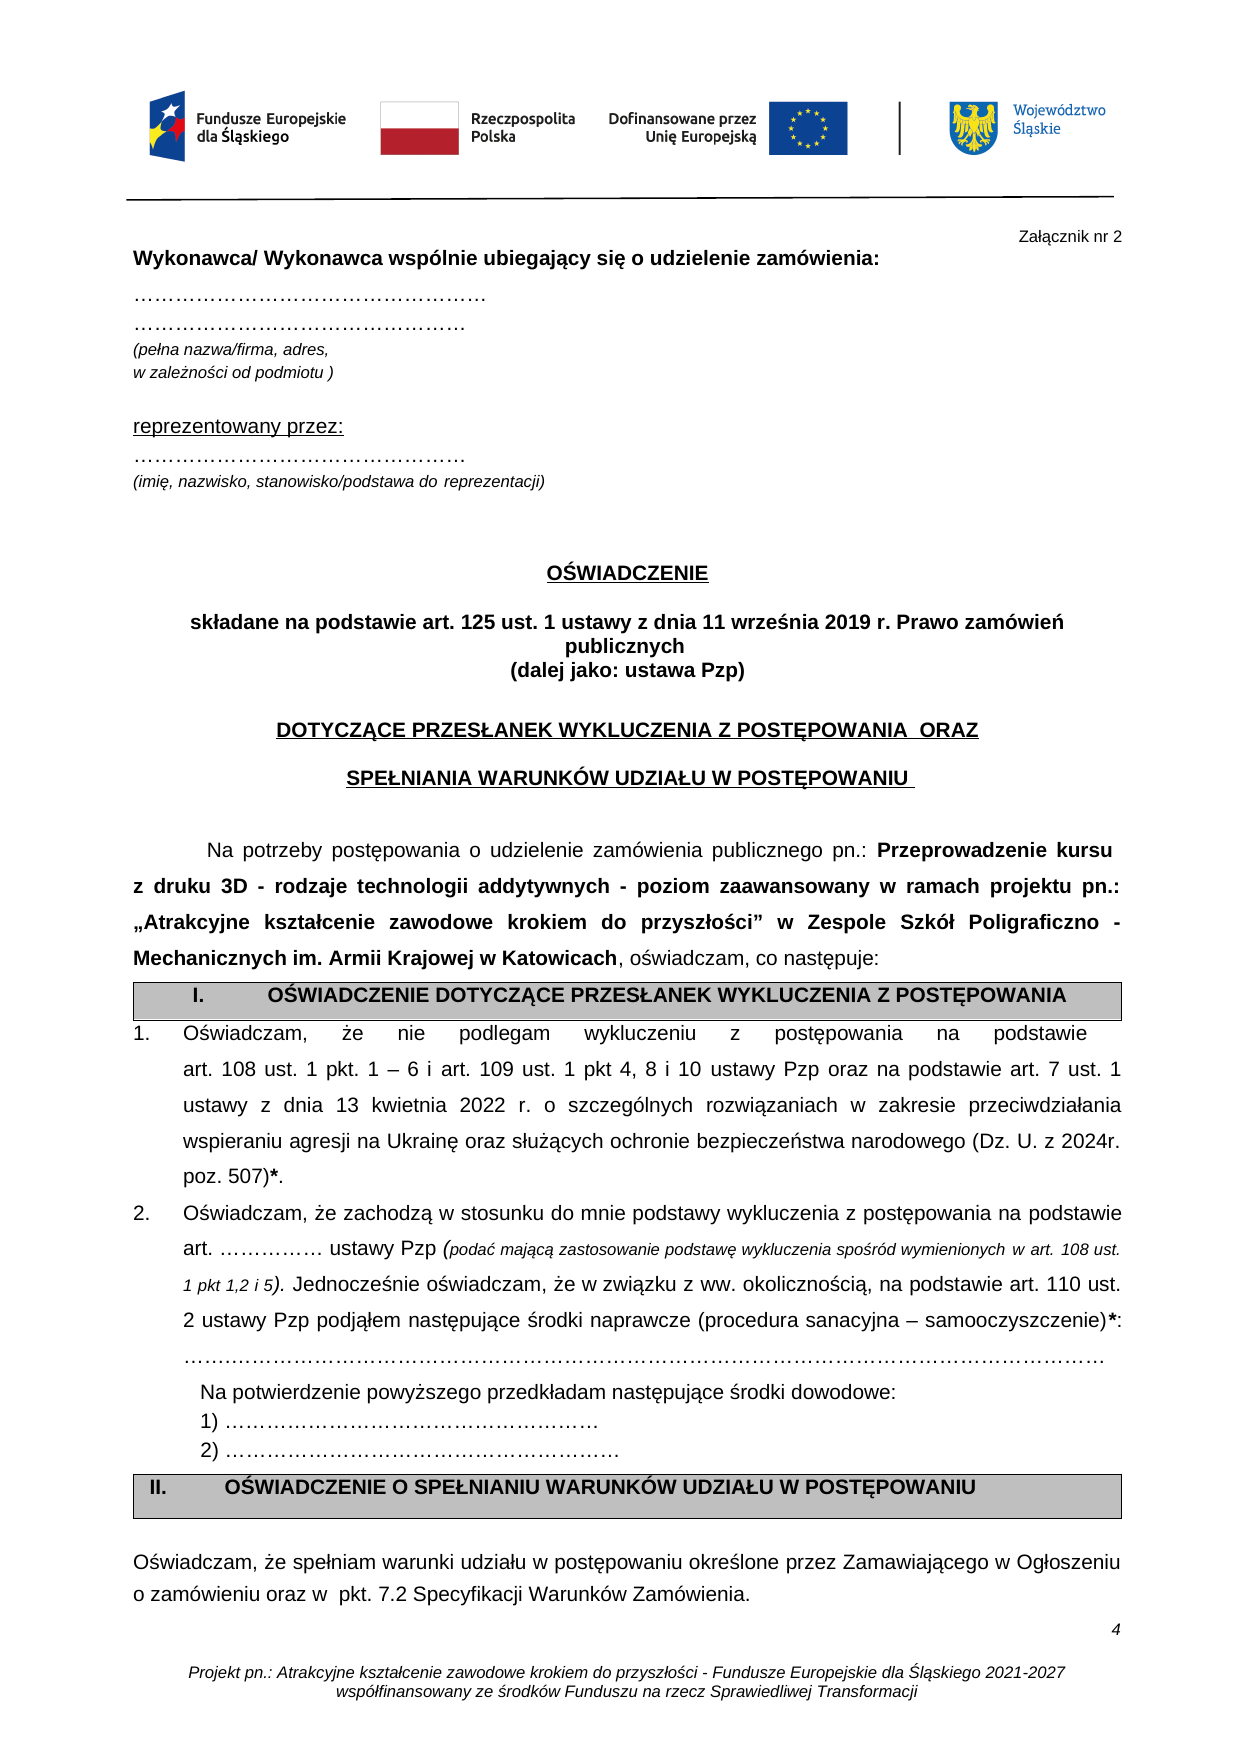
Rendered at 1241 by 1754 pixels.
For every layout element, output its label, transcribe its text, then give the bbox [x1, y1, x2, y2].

text Oświadczam, że spełniam warunki udziału w postępowaniu określone przez Zamawiającego w Ogłoszeniu o zamówieniu oraz w pkt. 7.2 Specyfikacji Warunków Zamówienia. [133, 1550, 1122, 1605]
text Załącznik nr 2 [133, 227, 1122, 246]
text SPEŁNIANIA WARUNKÓW UDZIAŁU W POSTĘPOWANIU [133, 766, 1122, 790]
text …………………………………………… [133, 282, 502, 306]
list Oświadczam, że nie podlegam wykluczeniu z postępowania na podstawie art. 108 ust. 1 pkt. 1 – 6 i art. 109 ust. 1 pkt 4, 8 i 10 ustawy Pzp oraz na podstawie art. 7 ust. 1 ustawy z dnia 13 kwietnia 2022 r. o szczególnych rozwiązaniach w zakresie przeciwdziałania wspieraniu agresji na Ukrainę oraz służących ochronie bezpieczeństwa narodowego (Dz. U. z 2024r. poz. 507)*. [133, 1021, 1122, 1188]
text ………………………………………… [133, 311, 502, 335]
text 2) ………………………………………………… [183, 1437, 1122, 1461]
text Na potwierdzenie powyższego przedkładam następujące środki dowodowe: [133, 1380, 1119, 1404]
table_header OŚWIADCZENIE DOTYCZĄCE PRZESŁANEK WYKLUCZENIA Z POSTĘPOWANIA [134, 983, 1121, 1019]
text DOTYCZĄCE PRZESŁANEK WYKLUCZENIA Z POSTĘPOWANIA ORAZ [133, 717, 1122, 741]
text Wykonawca/ Wykonawca wspólnie ubiegający się o udzielenie zamówienia: [133, 246, 1122, 270]
text ………………………………………… [133, 443, 502, 467]
text (imię, nazwisko, stanowisko/podstawa do reprezentacji) [133, 472, 1122, 491]
text Na potrzeby postępowania o udzielenie zamówienia publicznego pn.: Przeprowadzenie kursu z druku 3D - rodzaje technologii addytywnych - poziom zaawansowany w ramach projektu pn.: „Atrakcyjne kształcenie zawodowe krokiem do przyszłości” w Zespole Szkół Poligraficzno - Mechanicznych im. Armii Krajowej w Katowicach, oświadczam, co następuje: [133, 838, 1122, 970]
table_header OŚWIADCZENIE O SPEŁNIANIU WARUNKÓW UDZIAŁU W POSTĘPOWANIU [134, 1475, 1121, 1518]
text reprezentowany przez: [133, 414, 1122, 438]
text w zależności od podmiotu ) [133, 362, 502, 382]
text (pełna nazwa/firma, adres, [133, 339, 502, 359]
text 1) ……………………………………………… [133, 1409, 1119, 1433]
list Oświadczam, że zachodzą w stosunku do mnie podstawy wykluczenia z postępowania na podstawie art. …………… ustawy Pzp (podać mającą zastosowanie podstawę wykluczenia spośród wymienionych w art. 108 ust. 1 pkt 1,2 i 5). Jednocześnie oświadczam, że w związku z ww. okolicznością, na podstawie art. 110 ust. 2 ustawy Pzp podjąłem następujące środki naprawcze (procedura sanacyjna – samooczyszczenie)*: …….……………………………………………………………………………………………………………… [133, 1200, 1122, 1368]
picture [132, 73, 1123, 179]
text OŚWIADCZENIE [133, 561, 1122, 585]
text składane na podstawie art. 125 ust. 1 ustawy z dnia 11 września 2019 r. Prawo zamówień publicznych (dalej jako: ustawa Pzp) [133, 610, 1122, 682]
